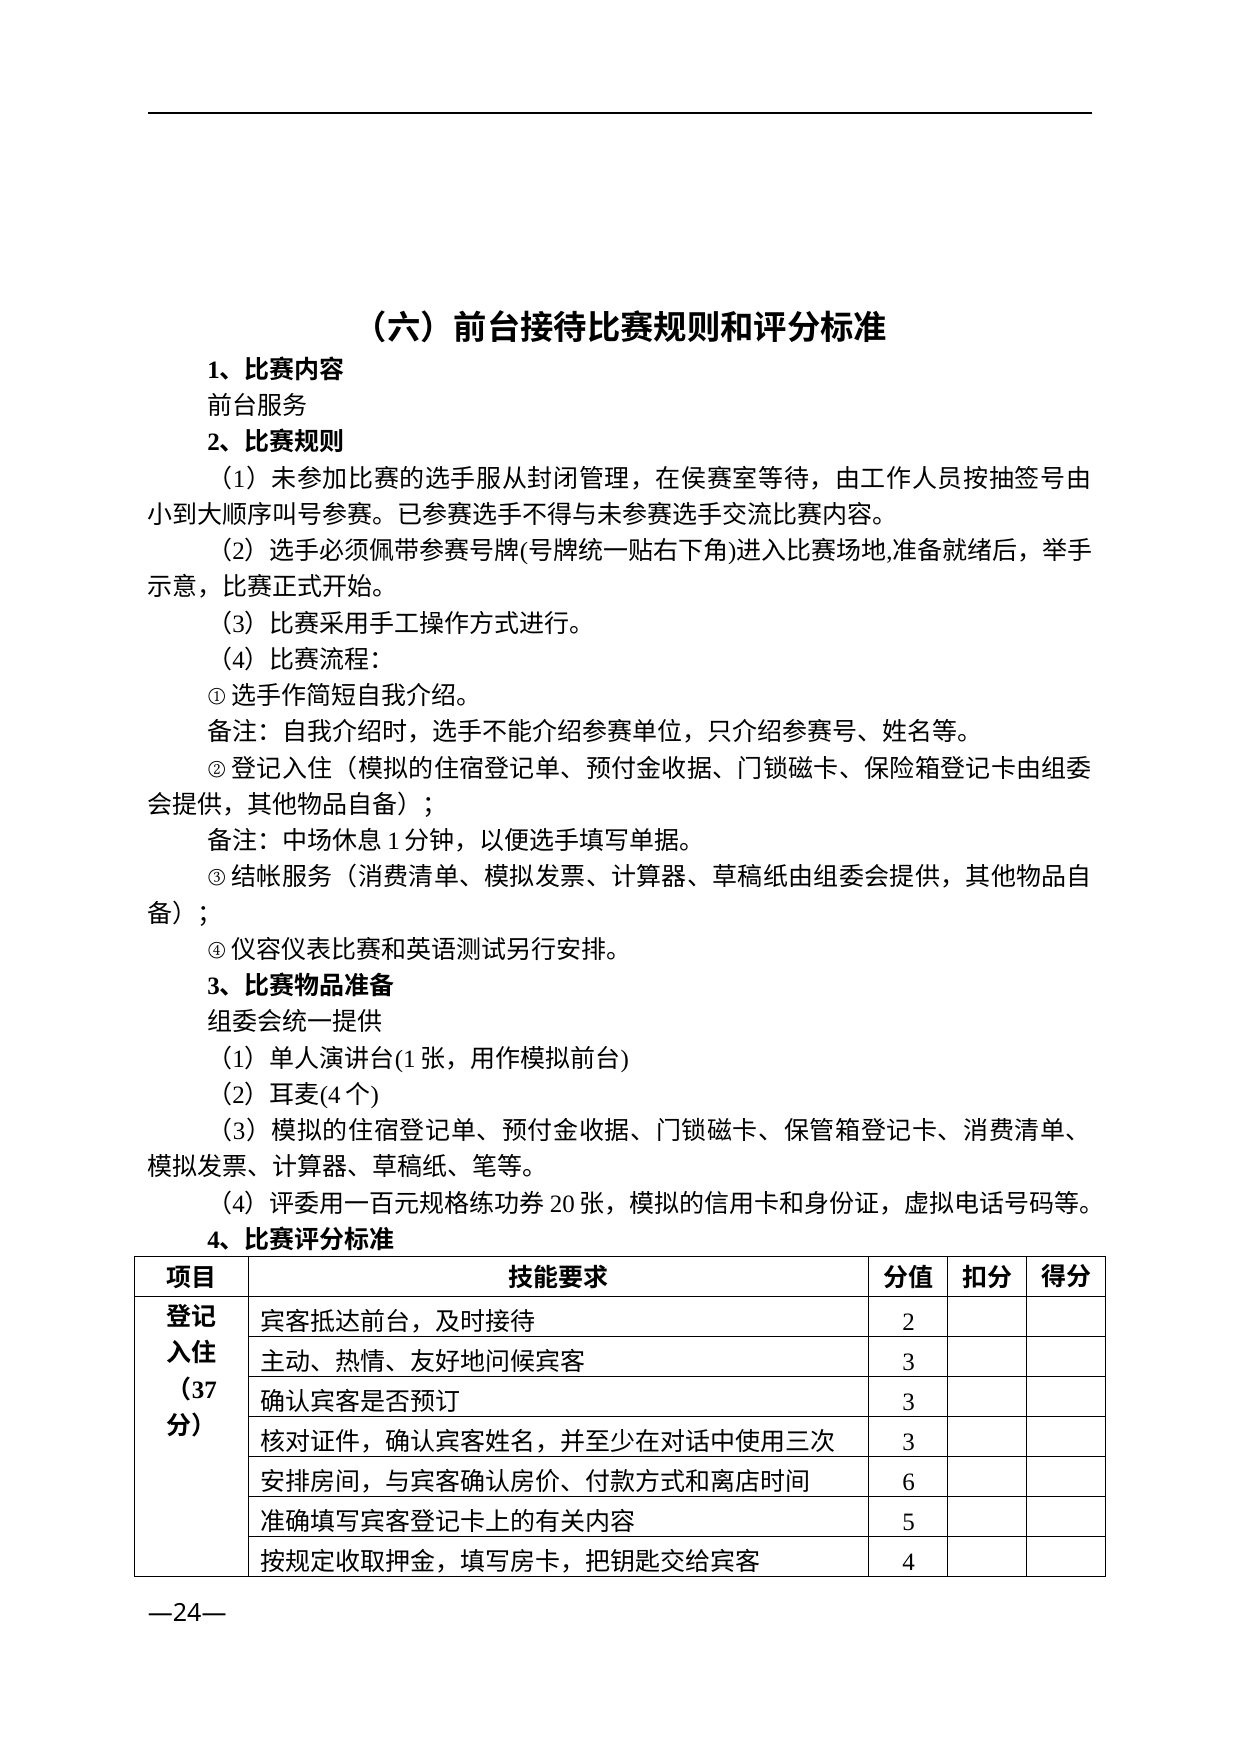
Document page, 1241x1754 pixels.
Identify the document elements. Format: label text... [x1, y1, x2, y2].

table_cell 安排房间，与宾客确认房价、付款方式和离店时间 [249, 1457, 868, 1496]
text ①选手作简短自我介绍。 [148, 676, 1092, 712]
table_cell [948, 1537, 1026, 1576]
table_cell [948, 1457, 1026, 1496]
table_cell [948, 1497, 1026, 1536]
text （3）比赛采用手工操作方式进行。 [148, 603, 1092, 639]
text （1）单人演讲台(1张，用作模拟前台) [148, 1038, 1092, 1074]
table_cell 4 [869, 1537, 947, 1576]
table_cell 确认宾客是否预订 [249, 1377, 868, 1416]
table_cell 3 [869, 1377, 947, 1416]
table_cell [1027, 1537, 1105, 1576]
table_cell [948, 1417, 1026, 1456]
text ③结帐服务（消费清单、模拟发票、计算器、草稿纸由组委会提供，其他物品自备）； [148, 857, 1092, 929]
text （2）耳麦(4个) [148, 1074, 1092, 1111]
text （4）比赛流程： [148, 639, 1092, 676]
text （3）模拟的住宿登记单、预付金收据、门锁磁卡、保管箱登记卡、消费清单、模拟发票、计算器、草稿纸、笔等。 [148, 1111, 1092, 1183]
table_cell 核对证件，确认宾客姓名，并至少在对话中使用三次 [249, 1417, 868, 1456]
table_cell 按规定收取押金，填写房卡，把钥匙交给宾客 [249, 1537, 868, 1576]
table_cell 登记 入住 （37分） [135, 1297, 248, 1576]
table_cell 主动、热情、友好地问候宾客 [249, 1337, 868, 1376]
table_cell 3 [869, 1417, 947, 1456]
text 3、比赛物品准备 [148, 966, 1092, 1002]
text 前台服务 [148, 386, 1092, 422]
table_cell [1027, 1377, 1105, 1416]
table_cell 准确填写宾客登记卡上的有关内容 [249, 1497, 868, 1536]
text （4）评委用一百元规格练功券20张，模拟的信用卡和身份证，虚拟电话号码等。 [148, 1183, 1092, 1219]
table_header 项目 [135, 1257, 248, 1296]
table_header 得分 [1027, 1257, 1105, 1296]
text ②登记入住（模拟的住宿登记单、预付金收据、门锁磁卡、保险箱登记卡由组委会提供，其他物品自备）； [148, 748, 1092, 821]
text 1、比赛内容 [148, 349, 1092, 386]
text （六）前台接待比赛规则和评分标准 [148, 301, 1092, 349]
text ④仪容仪表比赛和英语测试另行安排。 [148, 929, 1092, 966]
text 备注：中场休息1分钟，以便选手填写单据。 [148, 821, 1092, 857]
text 4、比赛评分标准 [148, 1219, 1092, 1256]
table_header 扣分 [948, 1257, 1026, 1296]
table_cell [1027, 1497, 1105, 1536]
table_cell [1027, 1417, 1105, 1456]
table_cell 宾客抵达前台，及时接待 [249, 1297, 868, 1336]
text 组委会统一提供 [148, 1002, 1092, 1038]
table_cell [1027, 1297, 1105, 1336]
table_cell [1027, 1337, 1105, 1376]
text 2、比赛规则 [148, 422, 1092, 458]
table_cell [948, 1337, 1026, 1376]
table_cell [948, 1377, 1026, 1416]
table_cell 3 [869, 1337, 947, 1376]
table_cell 6 [869, 1457, 947, 1496]
table_header 技能要求 [249, 1257, 868, 1296]
table_cell 5 [869, 1497, 947, 1536]
table_cell [948, 1297, 1026, 1336]
text （1）未参加比赛的选手服从封闭管理，在侯赛室等待，由工作人员按抽签号由小到大顺序叫号参赛。已参赛选手不得与未参赛选手交流比赛内容。 [148, 458, 1092, 531]
table_cell [1027, 1457, 1105, 1496]
text （2）选手必须佩带参赛号牌(号牌统一贴右下角)进入比赛场地,准备就绪后，举手示意，比赛正式开始。 [148, 531, 1092, 603]
table_header 分值 [869, 1257, 947, 1296]
table_cell 2 [869, 1297, 947, 1336]
text 备注：自我介绍时，选手不能介绍参赛单位，只介绍参赛号、姓名等。 [148, 712, 1092, 748]
